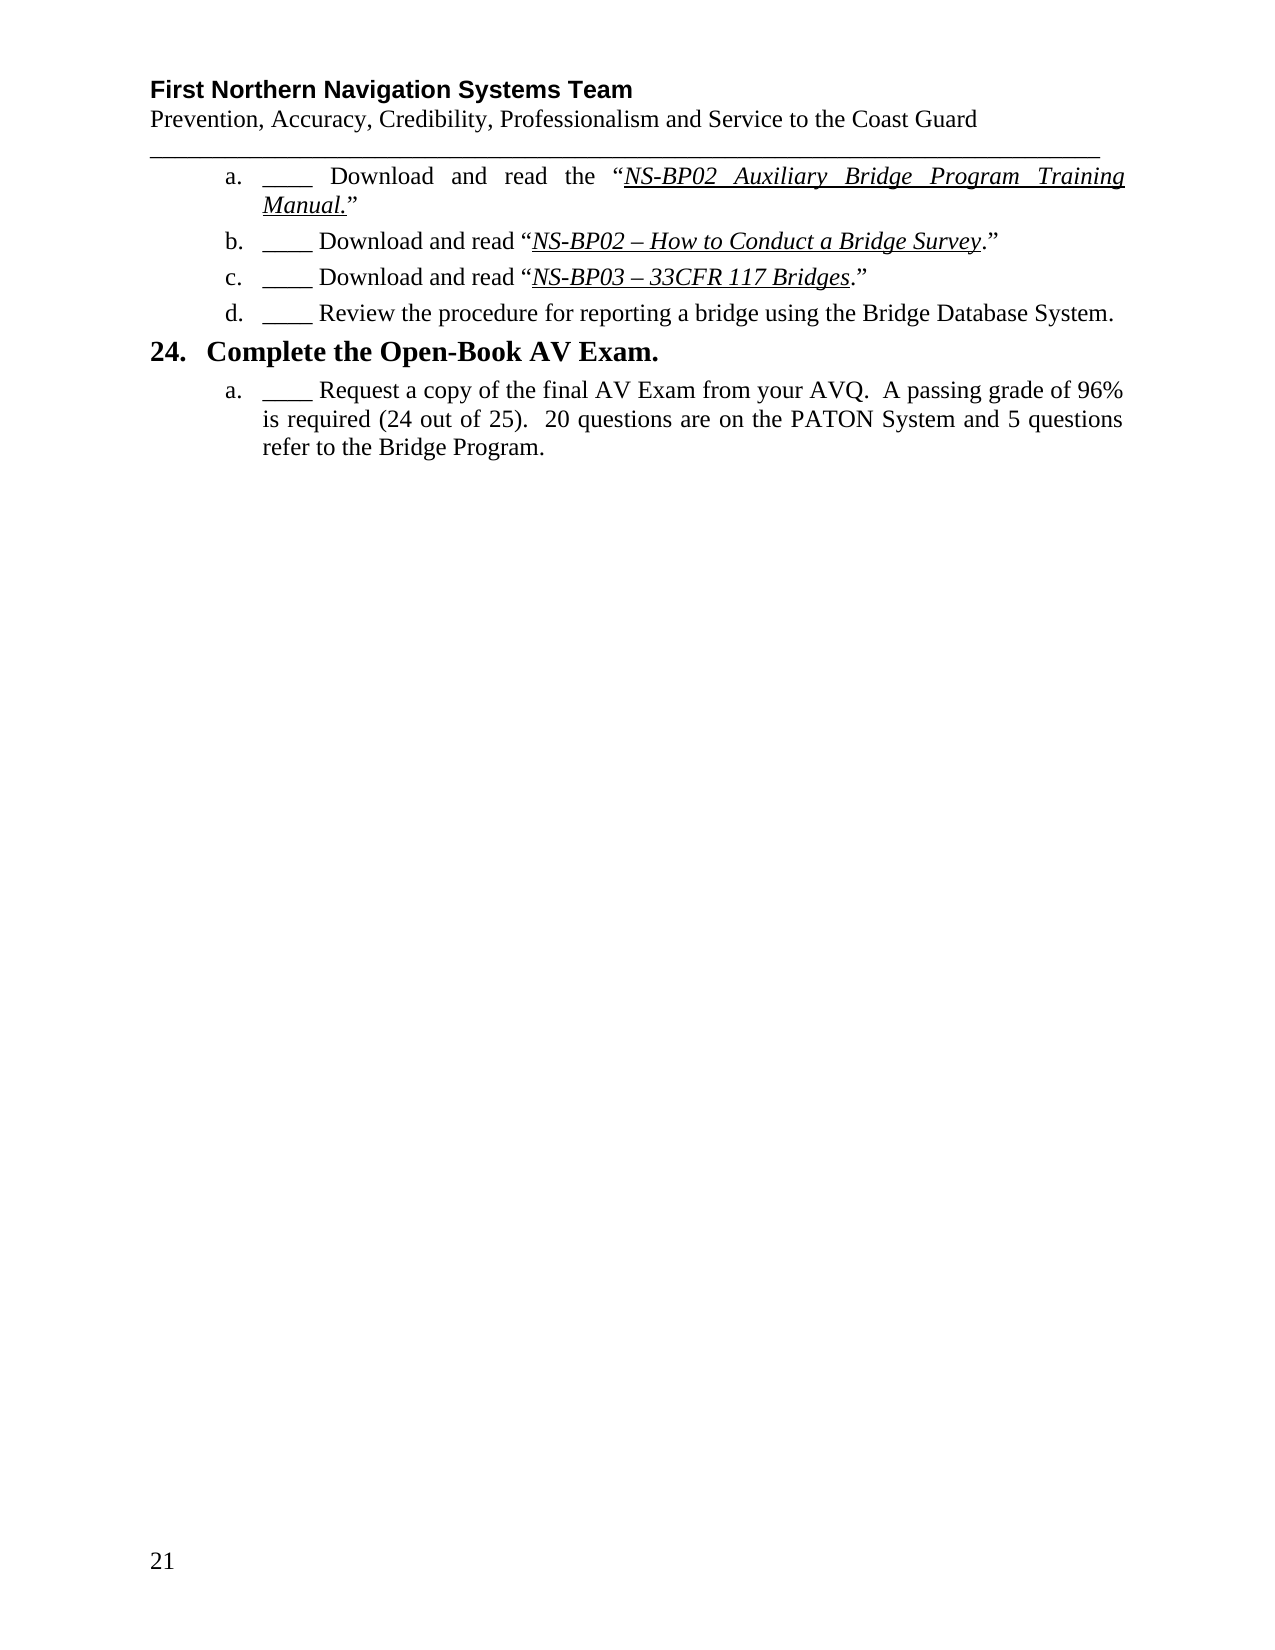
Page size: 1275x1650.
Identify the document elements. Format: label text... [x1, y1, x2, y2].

list ____ Download and read “NS-BP02 – How to Conduct a Bridge Survey.” [225, 226, 1125, 255]
list ____ Request a copy of the final AV Exam from your AVQ. A passing grade of 96% is required (24 out of 25). 20 questions are on the PATON System and 5 questions refer to the Bridge Program. [225, 375, 1125, 461]
list Complete the Open-Book AV Exam. [150, 334, 1125, 368]
list ____ Download and read “NS-BP03 – 33CFR 117 Bridges.” [225, 262, 1125, 291]
list ____ Download and read the “NS-BP02 Auxiliary Bridge Program Training Manual.” [225, 161, 1125, 219]
list ____ Review the procedure for reporting a bridge using the Bridge Database System. [225, 298, 1125, 327]
